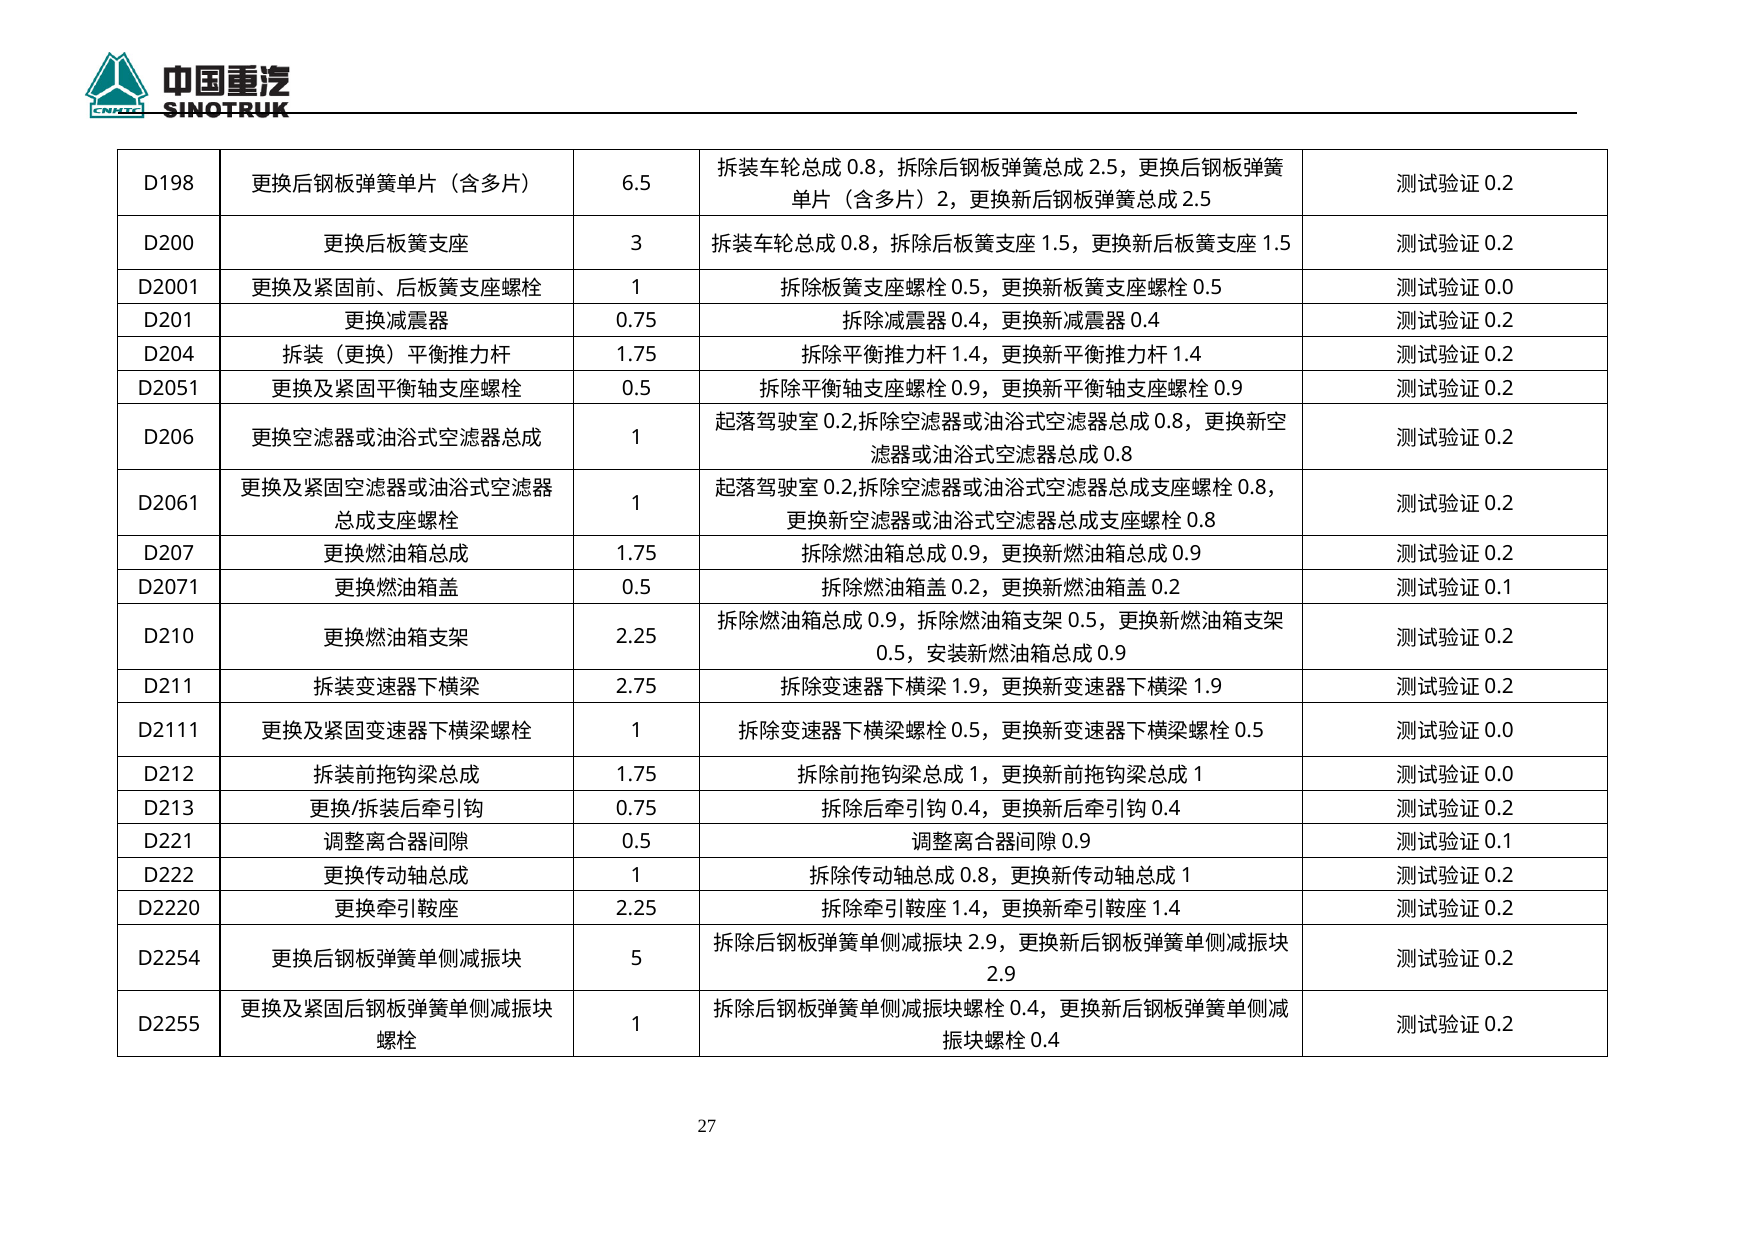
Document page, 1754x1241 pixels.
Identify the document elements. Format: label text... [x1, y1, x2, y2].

table_cell D2051 [118, 371, 219, 403]
table_cell 拆除变速器下横梁1.9，更换新变速器下横梁1.9 [700, 670, 1302, 702]
table_cell 测试验证0.2 [1303, 470, 1607, 535]
table_cell 拆除后钢板弹簧单侧减振块2.9，更换新后钢板弹簧单侧减振块2.9 [700, 925, 1302, 990]
table_cell 测试验证0.2 [1303, 404, 1607, 469]
table_cell 测试验证0.2 [1303, 670, 1607, 702]
table_cell 0.5 [574, 570, 699, 602]
table_cell 拆除燃油箱总成0.9，拆除燃油箱支架0.5，更换新燃油箱支架0.5，安装新燃油箱总成0.9 [700, 604, 1302, 668]
table_cell 起落驾驶室0.2,拆除空滤器或油浴式空滤器总成0.8，更换新空滤器或油浴式空滤器总成0.8 [700, 404, 1302, 469]
table_cell 更换空滤器或油浴式空滤器总成 [221, 404, 573, 469]
table_cell 拆除减震器0.4，更换新减震器0.4 [700, 304, 1302, 336]
table_cell D2255 [118, 991, 219, 1056]
table_cell 测试验证0.2 [1303, 925, 1607, 990]
table_cell 1 [574, 858, 699, 890]
table_cell 拆除平衡轴支座螺栓0.9，更换新平衡轴支座螺栓0.9 [700, 371, 1302, 403]
table_cell D222 [118, 858, 219, 890]
table_cell 测试验证0.2 [1303, 371, 1607, 403]
table_cell 0.75 [574, 304, 699, 336]
table_cell D207 [118, 536, 219, 569]
table_cell D204 [118, 337, 219, 370]
table_cell D2071 [118, 570, 219, 602]
table_cell 测试验证0.2 [1303, 216, 1607, 269]
table_cell 6.5 [574, 150, 699, 215]
table_cell 更换传动轴总成 [221, 858, 573, 890]
table_cell 1 [574, 404, 699, 469]
table_cell D200 [118, 216, 219, 269]
table_cell 更换及紧固后钢板弹簧单侧减振块螺栓 [221, 991, 573, 1056]
table_cell 1 [574, 703, 699, 756]
table_cell 拆装车轮总成0.8，拆除后板簧支座1.5，更换新后板簧支座1.5 [700, 216, 1302, 269]
table_cell 3 [574, 216, 699, 269]
table_cell 更换及紧固平衡轴支座螺栓 [221, 371, 573, 403]
table_cell D2220 [118, 891, 219, 924]
table_cell 拆除燃油箱总成0.9，更换新燃油箱总成0.9 [700, 536, 1302, 569]
table_cell 拆除前拖钩梁总成1，更换新前拖钩梁总成1 [700, 757, 1302, 790]
table_cell 0.5 [574, 824, 699, 857]
table_cell 拆装车轮总成0.8，拆除后钢板弹簧总成2.5，更换后钢板弹簧单片（含多片）2，更换新后钢板弹簧总成2.5 [700, 150, 1302, 215]
table_cell 测试验证0.2 [1303, 604, 1607, 668]
table_cell 拆除变速器下横梁螺栓0.5，更换新变速器下横梁螺栓0.5 [700, 703, 1302, 756]
table_cell 更换燃油箱盖 [221, 570, 573, 602]
table_cell 更换及紧固变速器下横梁螺栓 [221, 703, 573, 756]
table_cell 1 [574, 270, 699, 303]
table_cell D212 [118, 757, 219, 790]
table_cell 起落驾驶室0.2,拆除空滤器或油浴式空滤器总成支座螺栓0.8，更换新空滤器或油浴式空滤器总成支座螺栓0.8 [700, 470, 1302, 535]
table_cell 测试验证0.0 [1303, 270, 1607, 303]
table_cell 拆除后钢板弹簧单侧减振块螺栓0.4，更换新后钢板弹簧单侧减振块螺栓0.4 [700, 991, 1302, 1056]
table_cell 1.75 [574, 757, 699, 790]
picture [84, 52, 291, 119]
table_cell 更换牵引鞍座 [221, 891, 573, 924]
table_cell 0.75 [574, 791, 699, 823]
table_cell D2001 [118, 270, 219, 303]
table_cell D213 [118, 791, 219, 823]
table_cell 测试验证0.0 [1303, 703, 1607, 756]
table_cell 更换后钢板弹簧单片（含多片） [221, 150, 573, 215]
table_cell 2.25 [574, 891, 699, 924]
table_cell 更换/拆装后牵引钩 [221, 791, 573, 823]
table_cell 测试验证0.2 [1303, 858, 1607, 890]
table_cell 1 [574, 991, 699, 1056]
table_cell 拆除平衡推力杆1.4，更换新平衡推力杆1.4 [700, 337, 1302, 370]
table_cell D206 [118, 404, 219, 469]
table_cell 更换及紧固空滤器或油浴式空滤器总成支座螺栓 [221, 470, 573, 535]
table_cell 2.75 [574, 670, 699, 702]
table_cell 测试验证0.2 [1303, 991, 1607, 1056]
table_cell 2.25 [574, 604, 699, 668]
table_cell 更换及紧固前、后板簧支座螺栓 [221, 270, 573, 303]
table_cell 拆除传动轴总成0.8，更换新传动轴总成1 [700, 858, 1302, 890]
table_cell 测试验证0.2 [1303, 891, 1607, 924]
table_cell D2254 [118, 925, 219, 990]
table_cell D210 [118, 604, 219, 668]
table_cell 拆除燃油箱盖0.2，更换新燃油箱盖0.2 [700, 570, 1302, 602]
table_cell D211 [118, 670, 219, 702]
table_cell 测试验证0.0 [1303, 757, 1607, 790]
table_cell 拆除板簧支座螺栓0.5，更换新板簧支座螺栓0.5 [700, 270, 1302, 303]
table_cell 1.75 [574, 536, 699, 569]
table_cell 调整离合器间隙0.9 [700, 824, 1302, 857]
table_cell D2111 [118, 703, 219, 756]
table_cell 拆除牵引鞍座1.4，更换新牵引鞍座1.4 [700, 891, 1302, 924]
table_cell D201 [118, 304, 219, 336]
table_cell 拆装（更换）平衡推力杆 [221, 337, 573, 370]
table_cell 拆装前拖钩梁总成 [221, 757, 573, 790]
table_cell 0.5 [574, 371, 699, 403]
table_cell 拆除后牵引钩0.4，更换新后牵引钩0.4 [700, 791, 1302, 823]
table_cell 测试验证0.2 [1303, 536, 1607, 569]
table_cell 拆装变速器下横梁 [221, 670, 573, 702]
table_cell 更换后板簧支座 [221, 216, 573, 269]
table_cell 测试验证0.2 [1303, 337, 1607, 370]
table_cell 测试验证0.2 [1303, 150, 1607, 215]
table_cell D221 [118, 824, 219, 857]
table_cell 更换后钢板弹簧单侧减振块 [221, 925, 573, 990]
table_cell 更换燃油箱支架 [221, 604, 573, 668]
table_cell D198 [118, 150, 219, 215]
table_cell 5 [574, 925, 699, 990]
table_cell 1.75 [574, 337, 699, 370]
table_cell 测试验证0.1 [1303, 824, 1607, 857]
table_cell 更换减震器 [221, 304, 573, 336]
table_cell 调整离合器间隙 [221, 824, 573, 857]
table_cell 1 [574, 470, 699, 535]
table_cell 测试验证0.2 [1303, 304, 1607, 336]
table_cell D2061 [118, 470, 219, 535]
table_cell 更换燃油箱总成 [221, 536, 573, 569]
table_cell 测试验证0.1 [1303, 570, 1607, 602]
table_cell 测试验证0.2 [1303, 791, 1607, 823]
